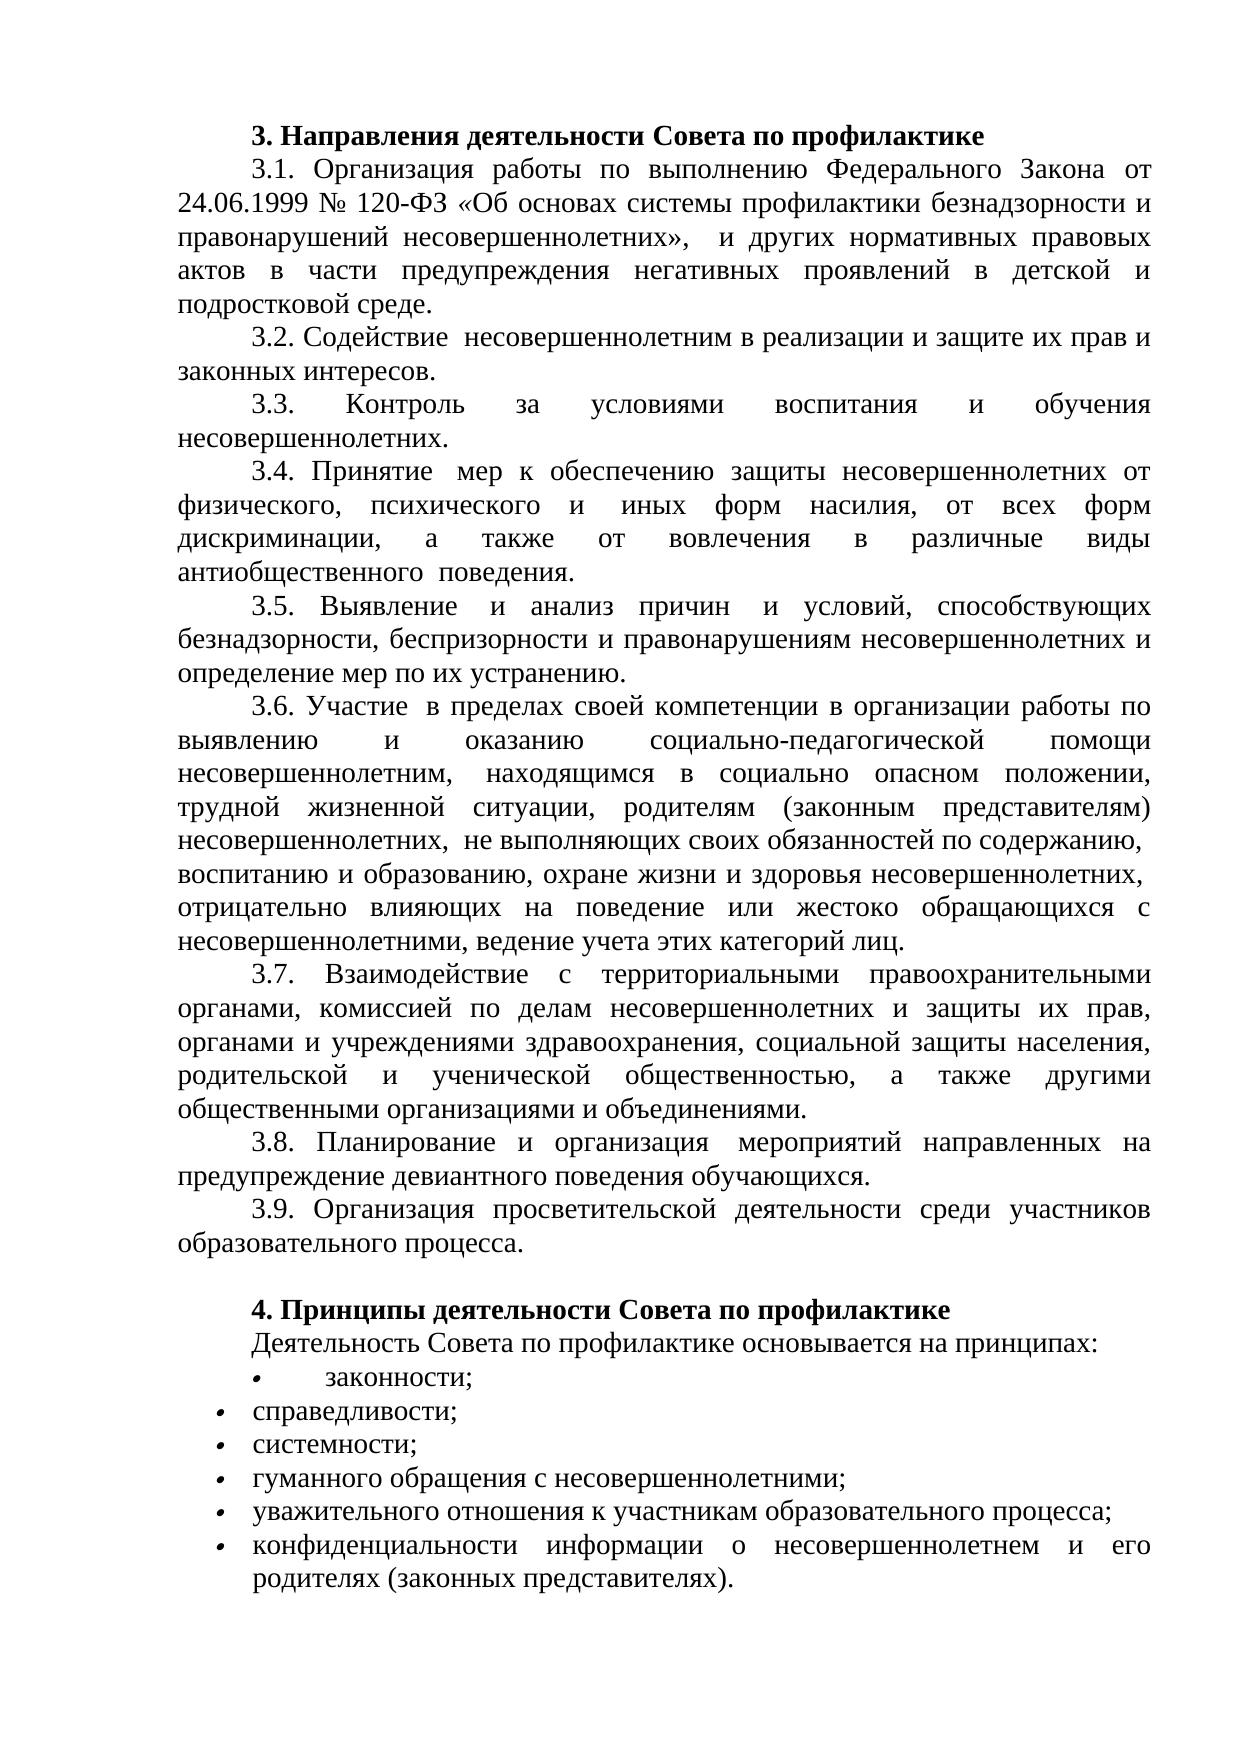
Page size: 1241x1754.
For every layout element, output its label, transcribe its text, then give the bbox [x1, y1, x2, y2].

text 3.3. Контроль за условиями воспитания и обучения несовершеннолетних. [177, 386, 1152, 453]
text Деятельность Совета по профилактике основывается на принципах: [177, 1326, 1152, 1359]
list гуманного обращения с несовершеннолетними; [215, 1460, 1152, 1493]
list законности; [177, 1359, 1152, 1393]
text 3.8. Планирование и организация мероприятий направленных на предупреждение девиантного поведения обучающихся. [177, 1124, 1152, 1191]
text 3. Направления деятельности Совета по профилактике [177, 118, 1152, 152]
text 3.6. Участие в пределах своей компетенции в организации работы по выявлению и оказанию социально-педагогической помощи несовершеннолетним, находящимся в социально опасном положении, трудной жизненной ситуации, родителям (законным представителям) несовершеннолетних, не выполняющих своих обязанностей по содержанию, воспитанию и образованию, охране жизни и здоровья несовершеннолетних, отрицательно влияющих на поведение или жестоко обращающихся с несовершеннолетними, ведение учета этих категорий лиц. [177, 688, 1152, 957]
text 4. Принципы деятельности Совета по профилактике [177, 1292, 1152, 1326]
text 3.2. Содействие несовершеннолетним в реализации и защите их прав и законных интересов. [177, 319, 1152, 386]
list системности; [215, 1426, 1152, 1460]
list справедливости; [215, 1393, 1152, 1426]
text 3.5. Выявление и анализ причин и условий, способствующих безнадзорности, беспризорности и правонарушениям несовершеннолетних и определение мер по их устранению. [177, 588, 1152, 688]
text 3.1. Организация работы по выполнению Федерального Закона от 24.06.1999 № 120-ФЗ «Об основах системы профилактики безнадзорности и правонарушений несовершеннолетних», и других нормативных правовых актов в части предупреждения негативных проявлений в детской и подростковой среде. [177, 152, 1152, 319]
list уважительного отношения к участникам образовательного процесса; [215, 1493, 1152, 1527]
text 3.4. Принятие мер к обеспечению защиты несовершеннолетних от физического, психического и иных форм насилия, от всех форм дискриминации, а также от вовлечения в различные виды антиобщественного поведения. [177, 453, 1152, 588]
text 3.7. Взаимодействие с территориальными правоохранительными органами, комиссией по делам несовершеннолетних и защиты их прав, органами и учреждениями здравоохранения, социальной защиты населения, родительской и ученической общественностью, а также другими общественными организациями и объединениями. [177, 957, 1152, 1124]
list конфиденциальности информации о несовершеннолетнем и его родителях (законных представителях). [215, 1527, 1152, 1594]
text 3.9. Организация просветительской деятельности среди участников образовательного процесса. [177, 1191, 1152, 1258]
